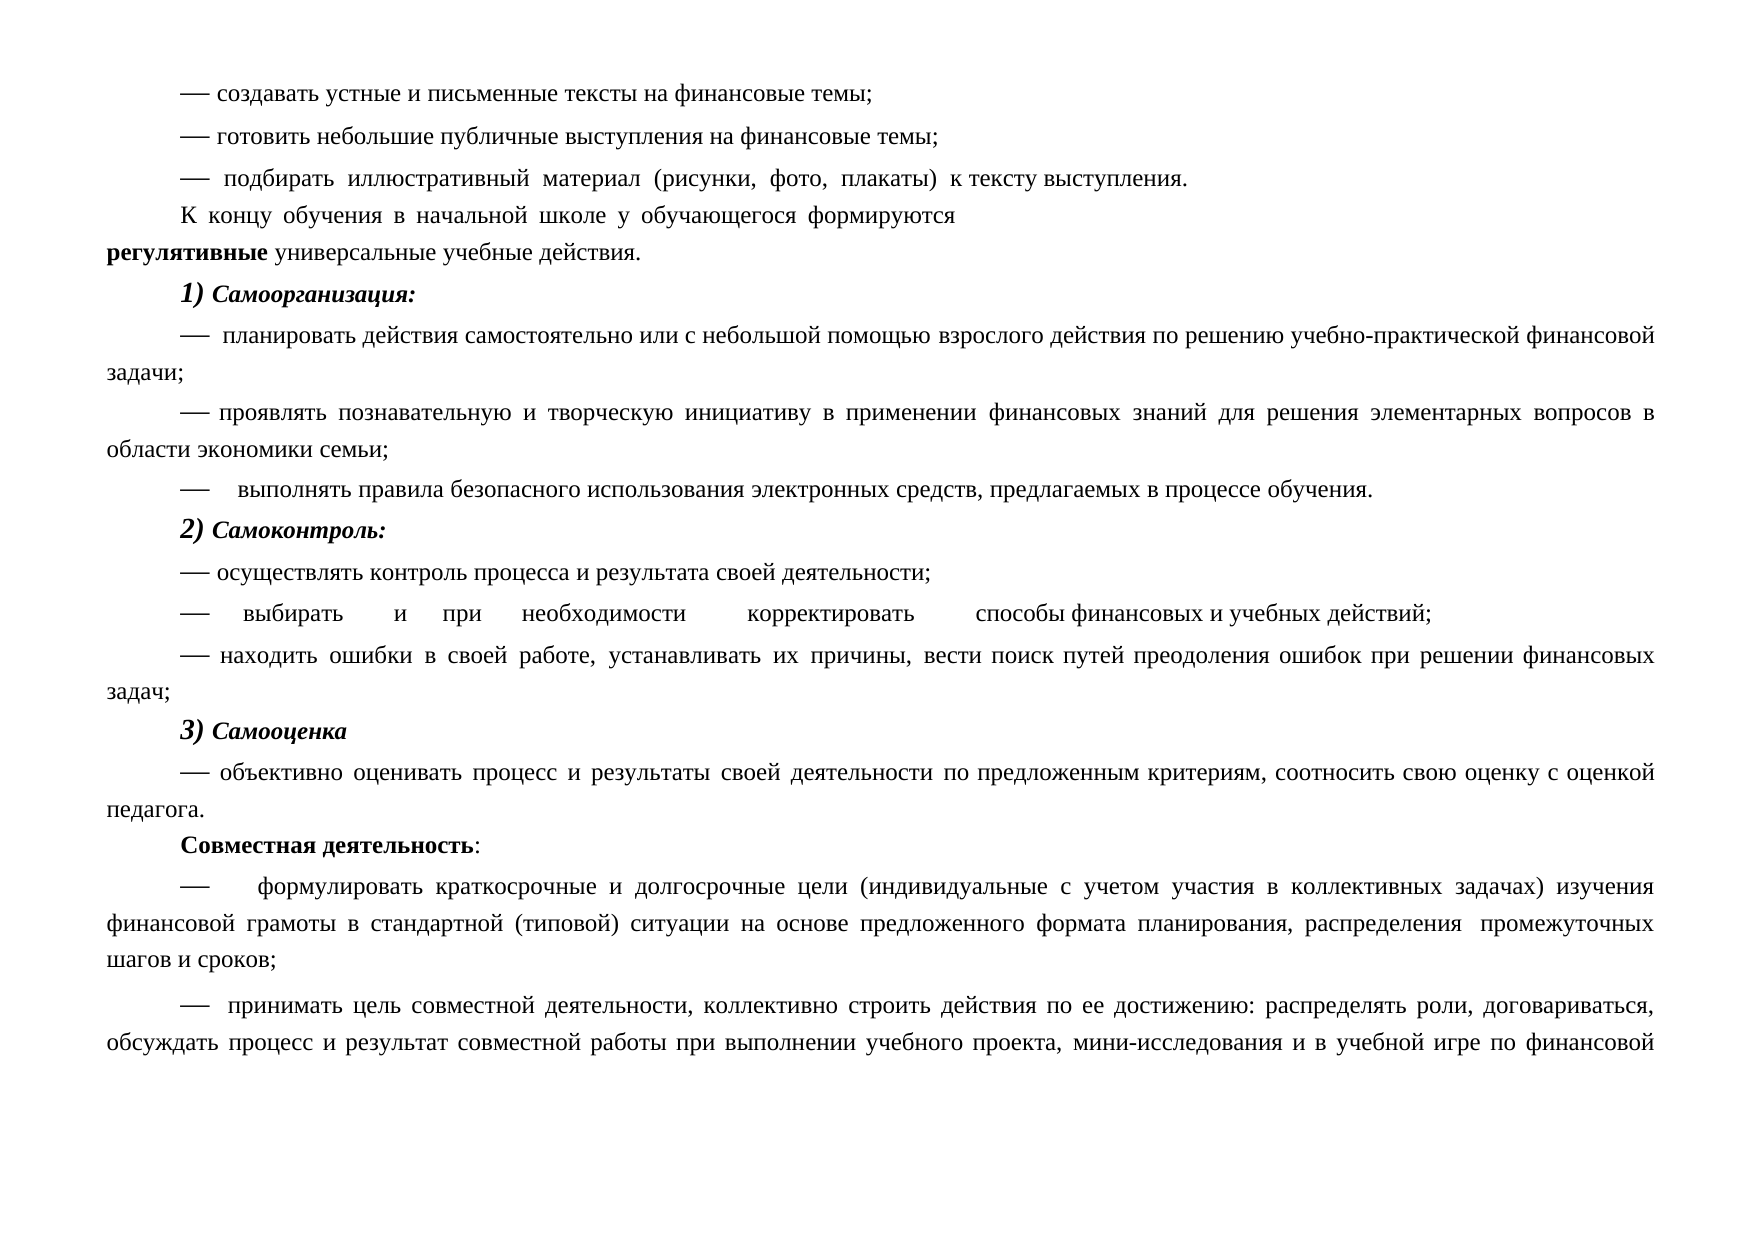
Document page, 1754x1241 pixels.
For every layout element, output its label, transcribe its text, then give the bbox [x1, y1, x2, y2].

list осуществлять контроль процесса и результата своей деятельности; [180, 553, 1679, 586]
list находить ошибки в своей работе, устанавливать их причины, вести поиск путей преодоления ошибок при решении финансовых задач; [106, 637, 1655, 705]
list проявлять познавательную и творческую инициативу в применении финансовых знаний для решения элементарных вопросов в области экономики семьи; [106, 393, 1655, 462]
subtitle Самоконтроль: [180, 511, 1679, 545]
list планировать действия самостоятельно или с небольшой помощью взрослого действия по решению учебно-практической финансовой задачи; [106, 316, 1655, 386]
list объективно оценивать процесс и результаты своей деятельности по предложенным критериям, соотносить свою оценку с оценкой педагога. [106, 753, 1655, 823]
subtitle Самоорганизация: [180, 275, 1679, 308]
list готовить небольшие публичные выступления на финансовые темы; [180, 117, 1679, 150]
list подбирать иллюстративный материал (рисунки, фото, плакаты) к тексту выступления. [106, 159, 1655, 192]
list выполнять правила безопасного использования электронных средств, предлагаемых в процессе обучения. [106, 470, 1655, 503]
list формулировать краткосрочные и долгосрочные цели (индивидуальные с учетом участия в коллективных задачах) изучения финансовой грамоты в стандартной (типовой) ситуации на основе предложенного формата планирования, распределения промежуточных шагов и сроков; [106, 867, 1655, 973]
list выбирать и при необходимости корректировать способы финансовых и учебных действий; [106, 594, 1655, 628]
text К концу обучения в начальной школе у обучающегося формируются [180, 200, 1679, 229]
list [106, 987, 1655, 1056]
text регулятивные универсальные учебные действия. [106, 237, 1679, 266]
subtitle Совместная деятельность: [180, 830, 1679, 859]
subtitle Самооценка [180, 712, 1679, 746]
list создавать устные и письменные тексты на финансовые темы; [180, 75, 1679, 108]
